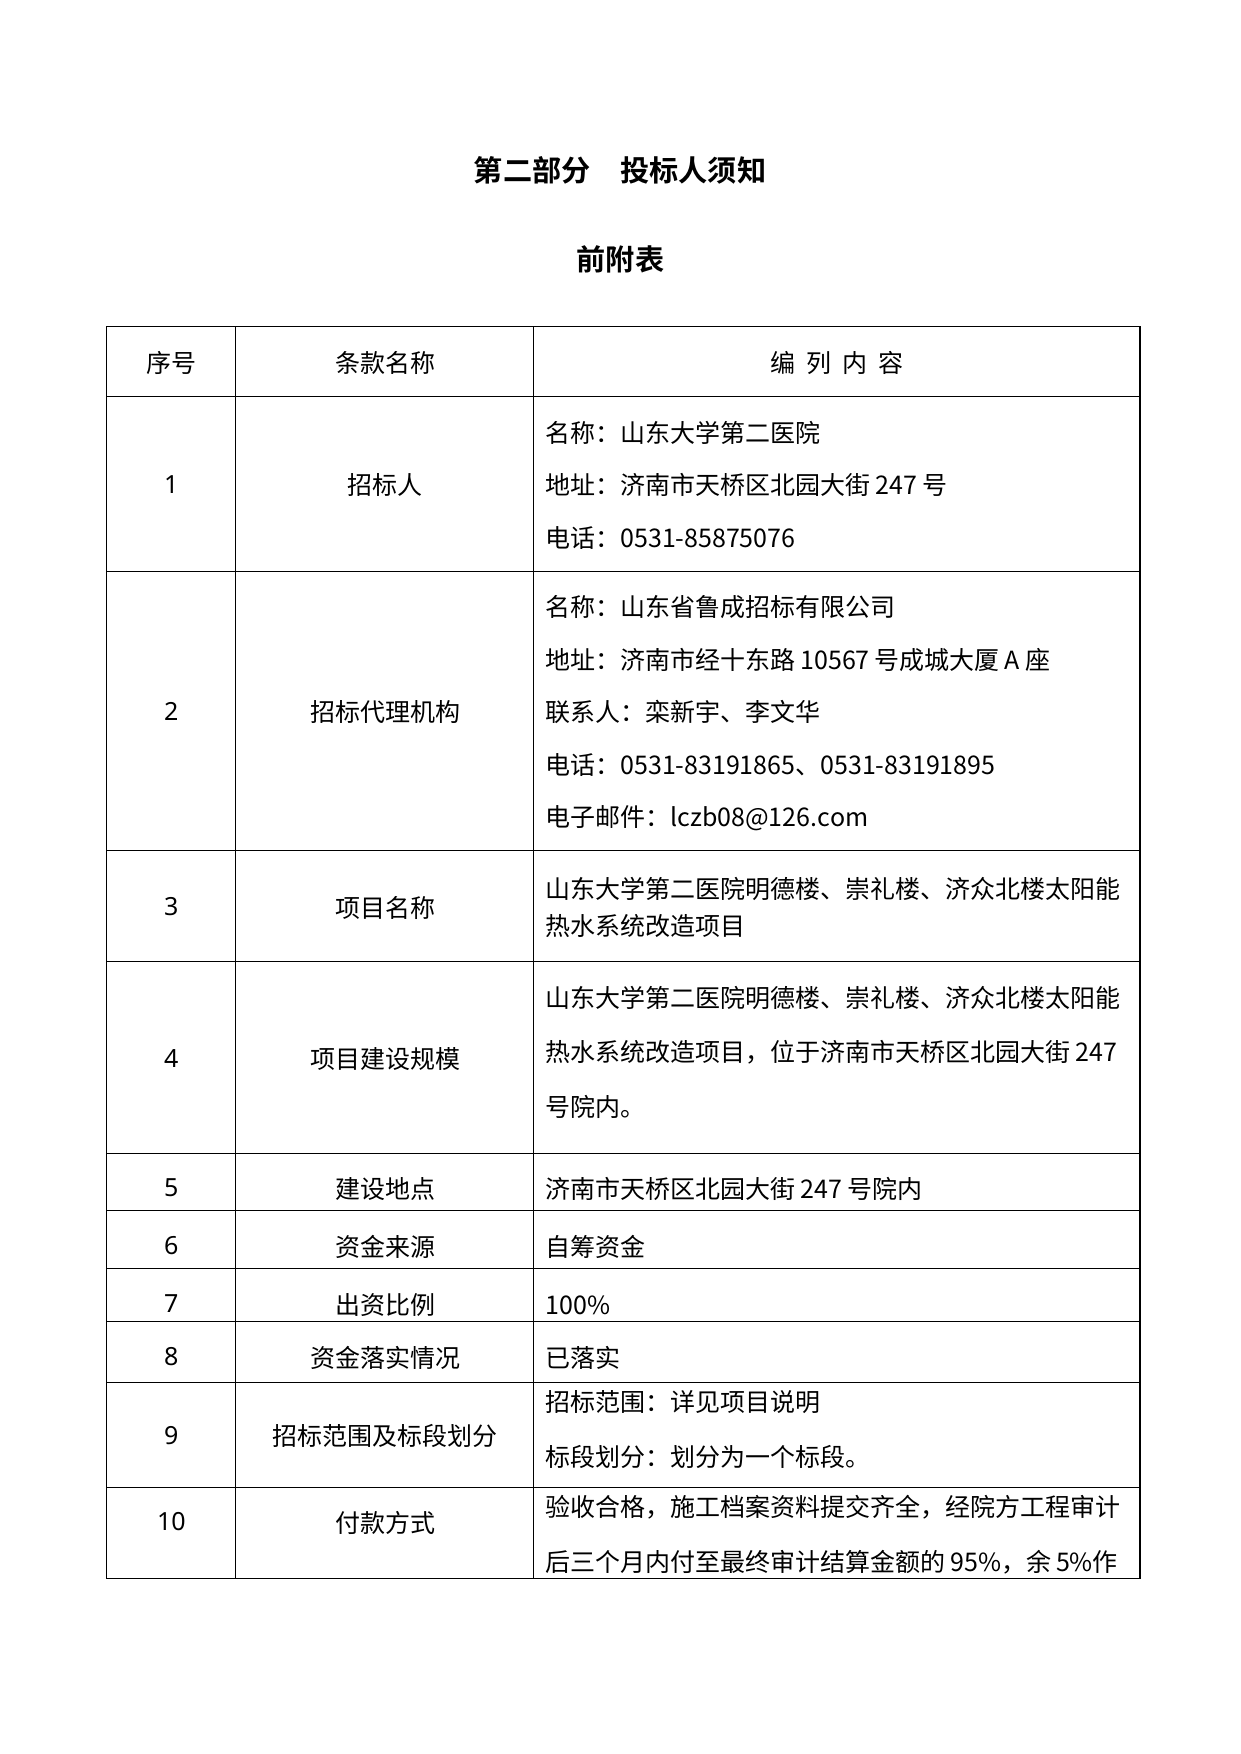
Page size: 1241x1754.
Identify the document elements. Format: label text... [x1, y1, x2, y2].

table_cell 自筹资金 [534, 1211, 1139, 1268]
table_header 序号 [107, 327, 235, 396]
table_cell 3 [107, 851, 235, 961]
table_cell 1 [107, 397, 235, 571]
table_cell 济南市天桥区北园大街247号院内 [534, 1154, 1139, 1210]
table_cell 山东大学第二医院明德楼、崇礼楼、济众北楼太阳能热水系统改造项目，位于济南市天桥区北园大街247号院内。 [534, 962, 1139, 1153]
table_cell 招标范围及标段划分 [236, 1383, 533, 1487]
table_cell 7 [107, 1269, 235, 1321]
table_cell 6 [107, 1211, 235, 1268]
table_cell 8 [107, 1322, 235, 1382]
table_cell 9 [107, 1383, 235, 1487]
table_cell 5 [107, 1154, 235, 1210]
table_cell 100% [534, 1269, 1139, 1321]
table_cell 付款方式 [236, 1488, 533, 1578]
table_cell 建设地点 [236, 1154, 533, 1210]
table_cell 招标范围：详见项目说明 标段划分：划分为一个标段。 [534, 1383, 1139, 1487]
table_cell 10 [107, 1488, 235, 1578]
table_cell 名称：山东省鲁成招标有限公司 地址：济南市经十东路10567号成城大厦A座 联系人：栾新宇、李文华 电话：0531-83191865、0531-83191895 电子邮件：lczb08@126.com [534, 572, 1139, 850]
table_cell 山东大学第二医院明德楼、崇礼楼、济众北楼太阳能热水系统改造项目 [534, 851, 1139, 961]
table_cell 4 [107, 962, 235, 1153]
table_cell 招标人 [236, 397, 533, 571]
table_header 编 列 内 容 [534, 327, 1139, 396]
table_cell 项目名称 [236, 851, 533, 961]
table_cell 资金落实情况 [236, 1322, 533, 1382]
text 第二部分 投标人须知前附表 [474, 148, 767, 279]
table_cell 资金来源 [236, 1211, 533, 1268]
table_cell 2 [107, 572, 235, 850]
table_cell 项目建设规模 [236, 962, 533, 1153]
table_cell 招标代理机构 [236, 572, 533, 850]
table_cell 出资比例 [236, 1269, 533, 1321]
table_cell 名称：山东大学第二医院 地址：济南市天桥区北园大街247号 电话：0531-85875076 [534, 397, 1139, 571]
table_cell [534, 1488, 1139, 1578]
table_cell 已落实 [534, 1322, 1139, 1382]
table_header 条款名称 [236, 327, 533, 396]
